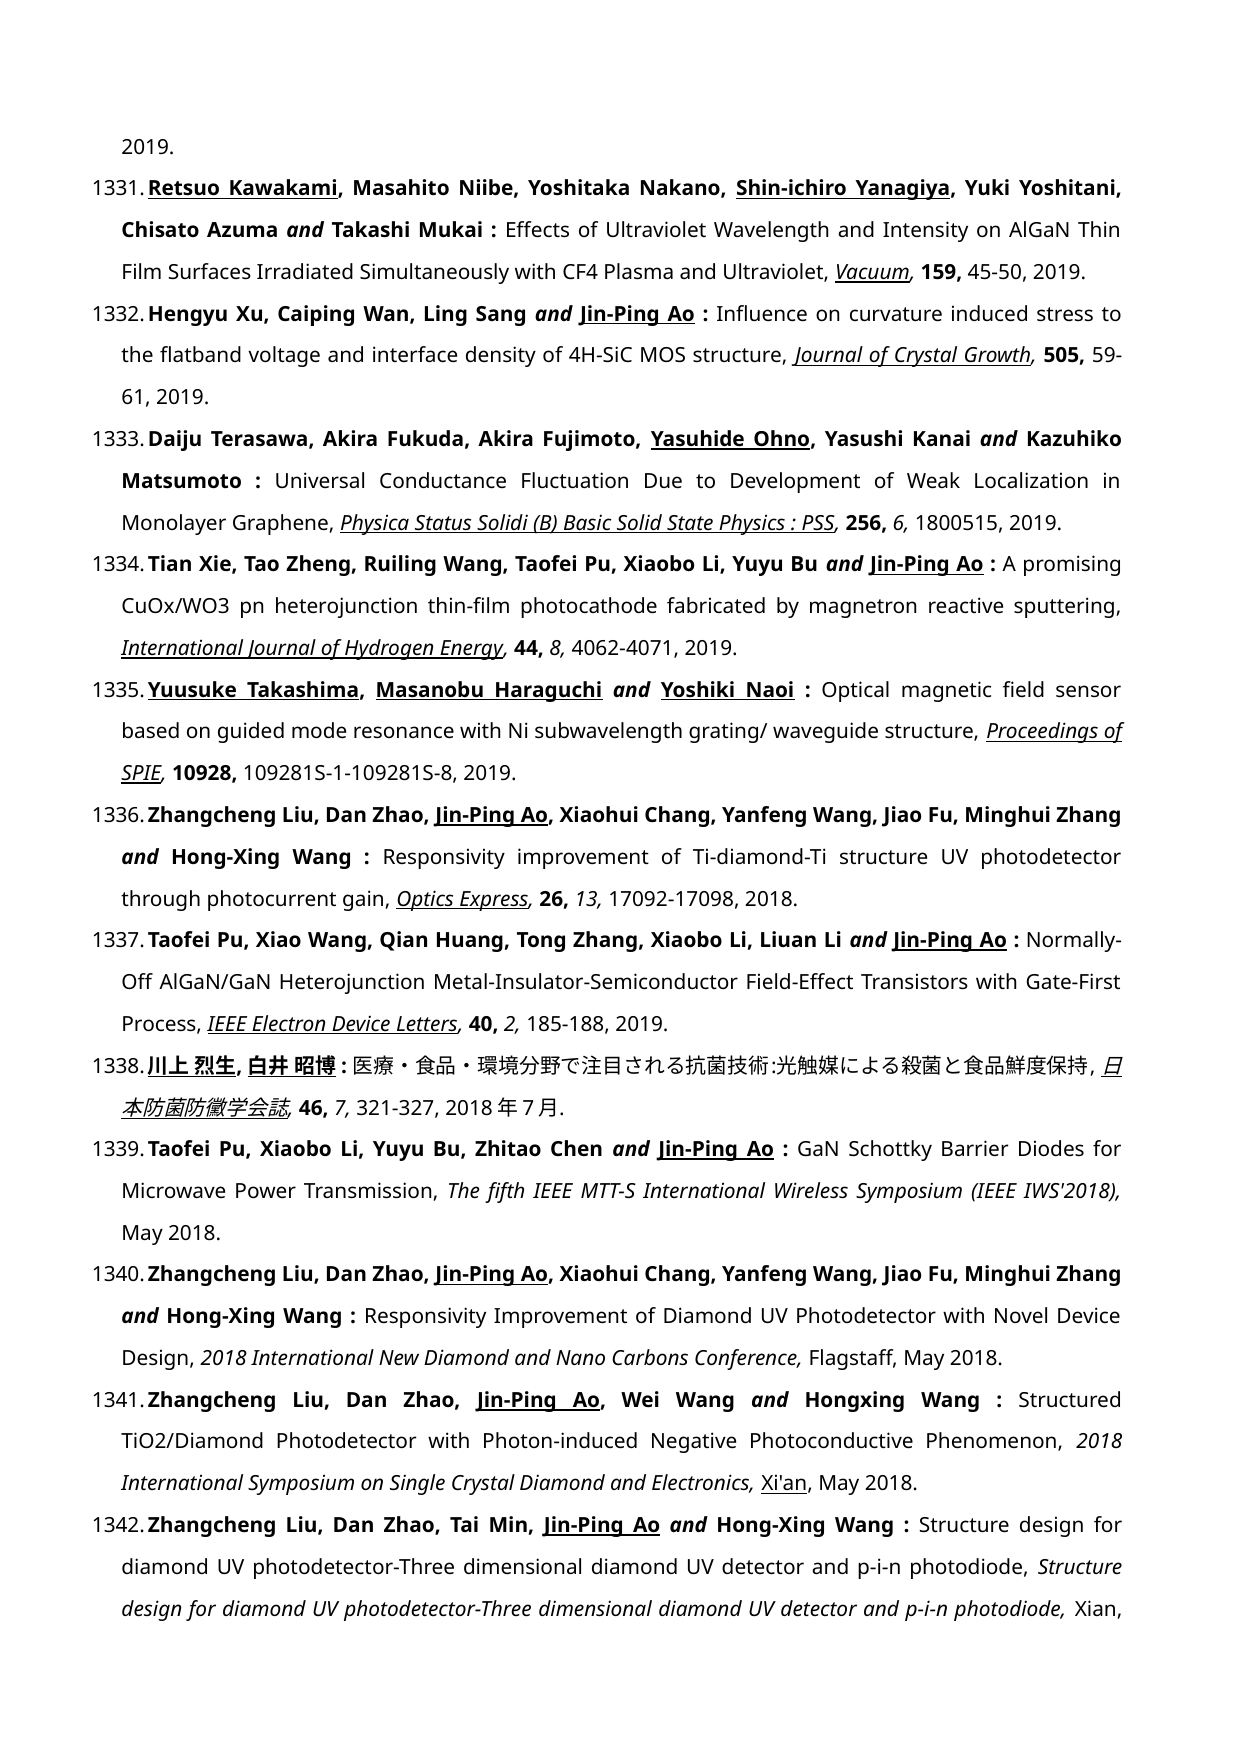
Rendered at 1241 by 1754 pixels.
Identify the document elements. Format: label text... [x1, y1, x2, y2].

list Yuusuke Takashima, Masanobu Haraguchi and Yoshiki Naoi : Optical magnetic field sensor based on guided mode resonance with Ni subwavelength grating/ waveguide structure, Proceedings of SPIE, 10928, 109281S-1-109281S-8, 2019. [92, 668, 1122, 793]
list Zhangcheng Liu, Dan Zhao, Jin-Ping Ao, Wei Wang and Hongxing Wang : Structured TiO2/Diamond Photodetector with Photon-induced Negative Photoconductive Phenomenon, 2018 International Symposium on Single Crystal Diamond and Electronics, Xi'an, May 2018. [92, 1378, 1122, 1503]
list Taofei Pu, Xiaobo Li, Yuyu Bu, Zhitao Chen and Jin-Ping Ao : GaN Schottky Barrier Diodes for Microwave Power Transmission, The fifth IEEE MTT-S International Wireless Symposium (IEEE IWS'2018), May 2018. [92, 1128, 1122, 1253]
list Tian Xie, Tao Zheng, Ruiling Wang, Taofei Pu, Xiaobo Li, Yuyu Bu and Jin-Ping Ao : A promising CuOx/WO3 pn heterojunction thin-film photocathode fabricated by magnetron reactive sputtering, International Journal of Hydrogen Energy, 44, 8, 4062-4071, 2019. [92, 543, 1122, 668]
list Zhangcheng Liu, Dan Zhao, Jin-Ping Ao, Xiaohui Chang, Yanfeng Wang, Jiao Fu, Minghui Zhang and Hong-Xing Wang : Responsivity Improvement of Diamond UV Photodetector with Novel Device Design, 2018 International New Diamond and Nano Carbons Conference, Flagstaff, May 2018. [92, 1253, 1122, 1378]
list Daiju Terasawa, Akira Fukuda, Akira Fujimoto, Yasuhide Ohno, Yasushi Kanai and Kazuhiko Matsumoto : Universal Conductance Fluctuation Due to Development of Weak Localization in Monolayer Graphene, Physica Status Solidi (B) Basic Solid State Physics : PSS, 256, 6, 1800515, 2019. [92, 417, 1122, 543]
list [92, 1503, 1122, 1629]
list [92, 125, 1122, 167]
list Zhangcheng Liu, Dan Zhao, Jin-Ping Ao, Xiaohui Chang, Yanfeng Wang, Jiao Fu, Minghui Zhang and Hong-Xing Wang : Responsivity improvement of Ti-diamond-Ti structure UV photodetector through photocurrent gain, Optics Express, 26, 13, 17092-17098, 2018. [92, 793, 1122, 919]
list Hengyu Xu, Caiping Wan, Ling Sang and Jin-Ping Ao : Influence on curvature induced stress to the flatband voltage and interface density of 4H-SiC MOS structure, Journal of Crystal Growth, 505, 59-61, 2019. [92, 292, 1122, 417]
list Taofei Pu, Xiao Wang, Qian Huang, Tong Zhang, Xiaobo Li, Liuan Li and Jin-Ping Ao : Normally-Off AlGaN/GaN Heterojunction Metal-Insulator-Semiconductor Field-Effect Transistors with Gate-First Process, IEEE Electron Device Letters, 40, 2, 185-188, 2019. [92, 919, 1122, 1044]
list Retsuo Kawakami, Masahito Niibe, Yoshitaka Nakano, Shin-ichiro Yanagiya, Yuki Yoshitani, Chisato Azuma and Takashi Mukai : Effects of Ultraviolet Wavelength and Intensity on AlGaN Thin Film Surfaces Irradiated Simultaneously with CF4 Plasma and Ultraviolet, Vacuum, 159, 45-50, 2019. [92, 167, 1122, 292]
list 川上 烈生, 白井 昭博 : 医療・食品・環境分野で注目される抗菌技術:光触媒による殺菌と食品鮮度保持, 日本防菌防黴学会誌, 46, 7, 321-327, 2018年7月. [92, 1044, 1122, 1128]
